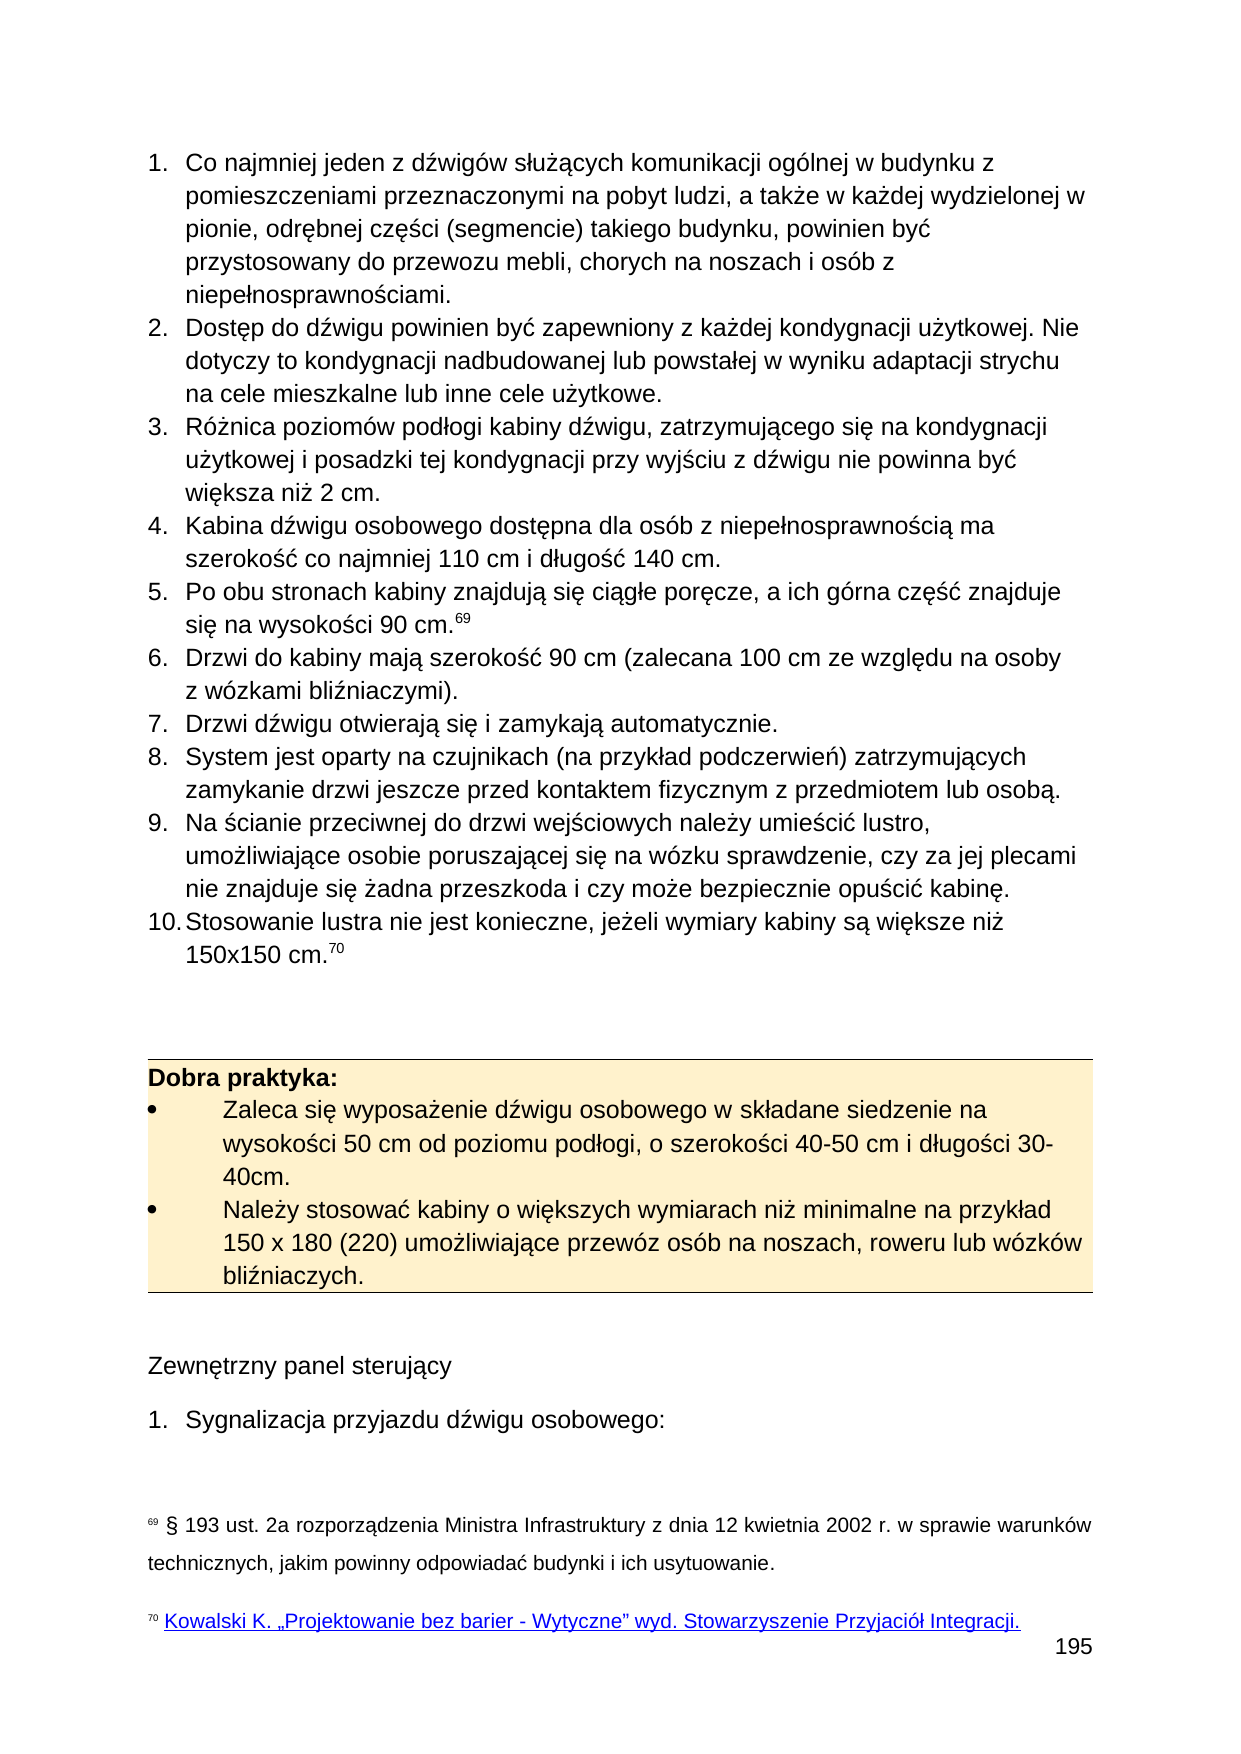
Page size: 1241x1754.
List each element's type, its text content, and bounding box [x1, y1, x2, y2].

list Stosowanie lustra nie jest konieczne, jeżeli wymiary kabiny są większe niż 150x150 cm. [148, 907, 1093, 969]
list Po obu stronach kabiny znajdują się ciągłe poręcze, a ich górna część znajduje się na wysokości 90 cm. [148, 577, 1093, 639]
list Dostęp do dźwigu powinien być zapewniony z każdej kondygnacji użytkowej. Nie dotyczy to kondygnacji nadbudowanej lub powstałej w wyniku adaptacji strychu na cele mieszkalne lub inne cele użytkowe. [148, 313, 1093, 407]
list Należy stosować kabiny o większych wymiarach niż minimalne na przykład 150 x 180 (220) umożliwiające przewóz osób na noszach, roweru lub wózków bliźniaczych. [148, 1192, 1093, 1292]
list Kabina dźwigu osobowego dostępna dla osób z niepełnosprawnością ma szerokość co najmniej 110 cm i długość 140 cm. [148, 511, 1093, 573]
list Różnica poziomów podłogi kabiny dźwigu, zatrzymującego się na kondygnacji użytkowej i posadzki tej kondygnacji przy wyjściu z dźwigu nie powinna być większa niż 2 cm. [148, 412, 1093, 507]
list Drzwi do kabiny mają szerokość 90 cm (zalecana 100 cm ze względu na osoby z wózkami bliźniaczymi). [148, 643, 1093, 705]
list System jest oparty na czujnikach (na przykład podczerwień) zatrzymujących zamykanie drzwi jeszcze przed kontaktem fizycznym z przedmiotem lub osobą. [148, 742, 1093, 804]
list Co najmniej jeden z dźwigów służących komunikacji ogólnej w budynku z pomieszczeniami przeznaczonymi na pobyt ludzi, a także w każdej wydzielonej w pionie, odrębnej części (segmencie) takiego budynku, powinien być przystosowany do przewozu mebli, chorych na noszach i osób z niepełnosprawnościami. [148, 148, 1093, 308]
list Sygnalizacja przyjazdu dźwigu osobowego: [148, 1405, 1093, 1433]
list Drzwi dźwigu otwierają się i zamykają automatycznie. [148, 709, 1093, 738]
list Zaleca się wyposażenie dźwigu osobowego w składane siedzenie na wysokości 50 cm od poziomu podłogi, o szerokości 40-50 cm i długości 30-40cm. [148, 1092, 1093, 1190]
text Zewnętrzny panel sterujący [148, 1351, 1093, 1379]
list Na ścianie przeciwnej do drzwi wejściowych należy umieścić lustro, umożliwiające osobie poruszającej się na wózku sprawdzenie, czy za jej plecami nie znajduje się żadna przeszkoda i czy może bezpiecznie opuścić kabinę. [148, 808, 1093, 903]
text Dobra praktyka: [148, 1060, 1093, 1091]
